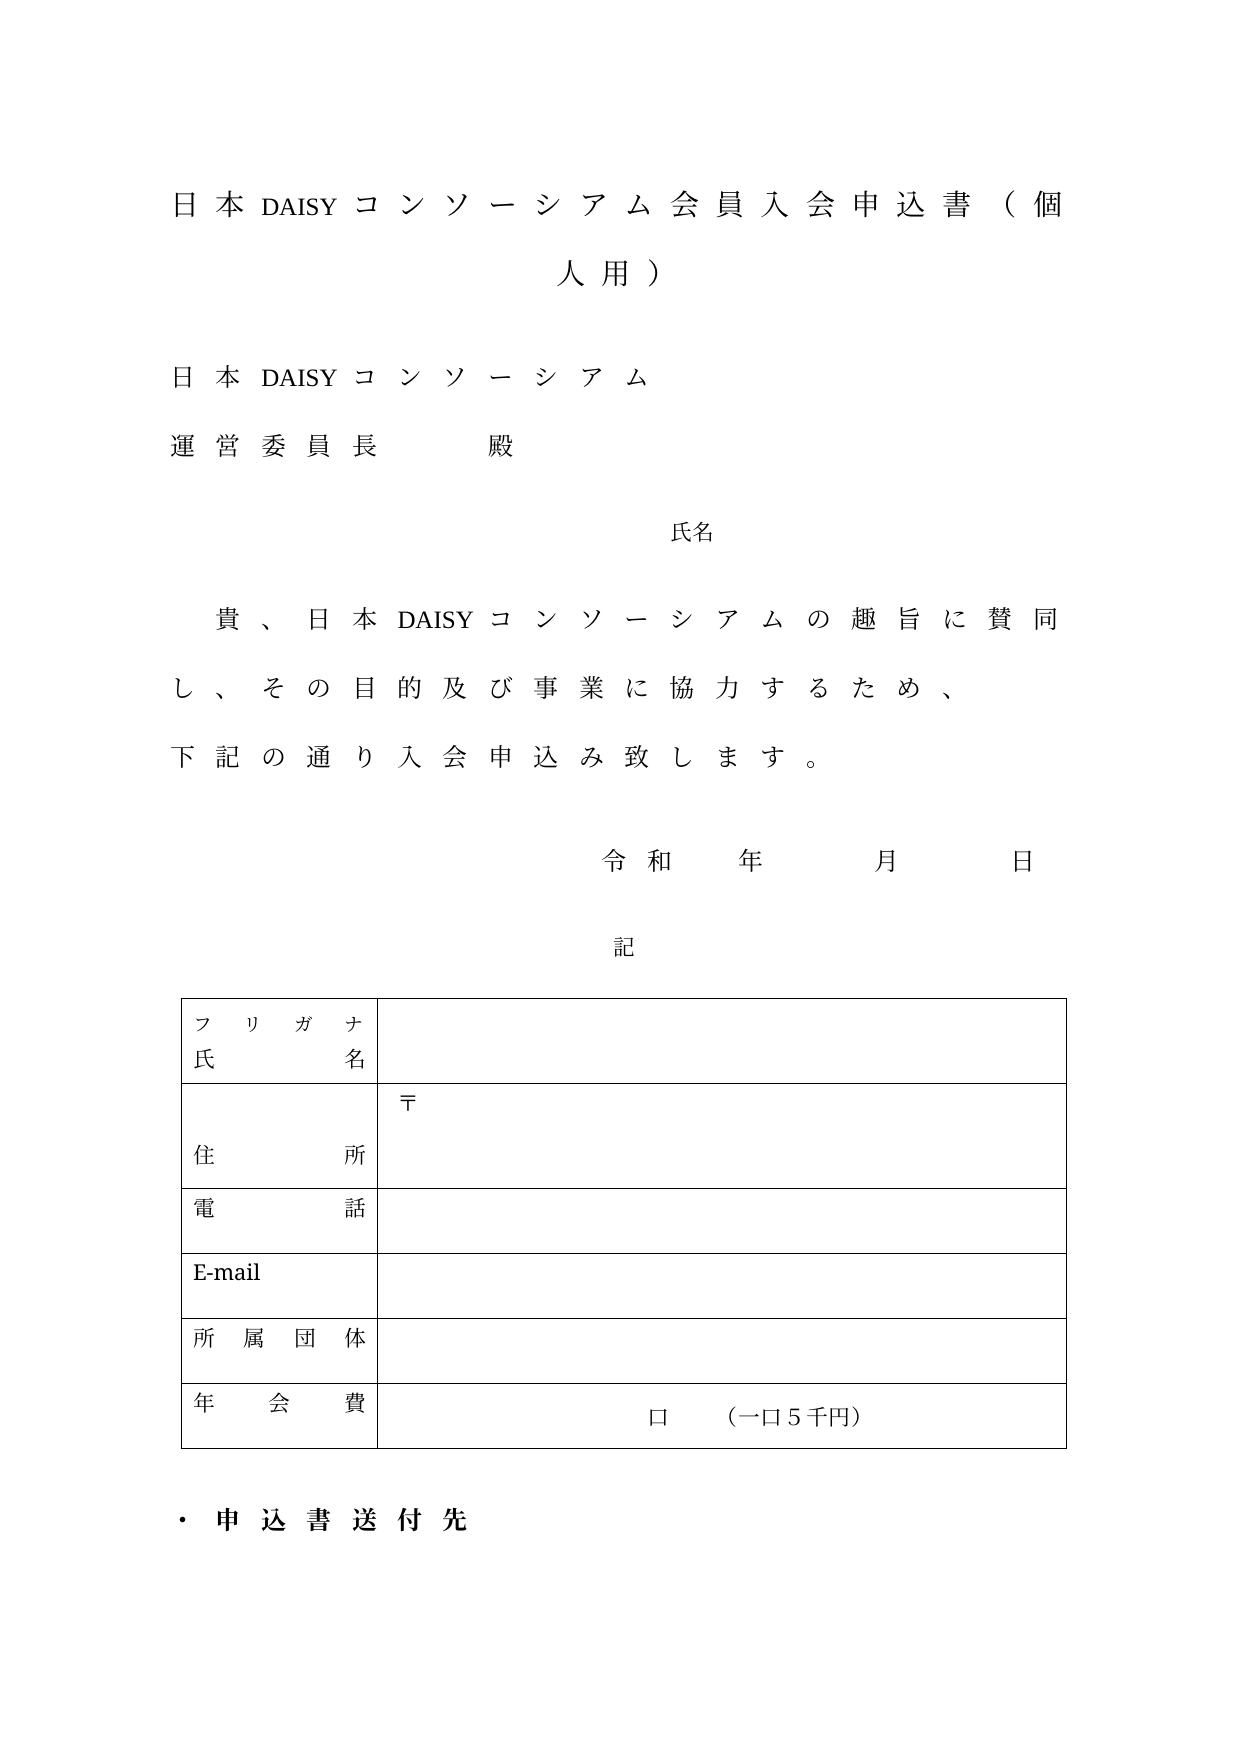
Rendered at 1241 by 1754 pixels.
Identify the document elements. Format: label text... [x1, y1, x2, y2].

subtitle 記 [170, 929, 1078, 963]
text 日本DAISYコンソーシアム会員入会申込書（個人用） [170, 168, 1078, 306]
table_cell 口 （一口５千円） [378, 1384, 1066, 1448]
table_cell 〒 [378, 1084, 1066, 1188]
table_cell [378, 1254, 1066, 1318]
text 令和 年 月 日 [170, 825, 1056, 894]
text ・申込書送付先 [170, 1484, 1059, 1553]
text 運営委員長 殿 [170, 410, 1078, 479]
text 下記の通り入会申込み致します。 [170, 721, 1078, 791]
text 氏名 [170, 514, 1078, 548]
table_cell 住所 [182, 1084, 377, 1188]
table_header フリガナ 氏名 [182, 999, 377, 1083]
table_cell E-mail [182, 1254, 377, 1318]
text 貴、日本DAISYコンソーシアムの趣旨に賛同し、その目的及び事業に協力するため、 [170, 583, 1078, 721]
table_cell 所属団体 [182, 1319, 377, 1383]
table_cell 電話 [182, 1189, 377, 1253]
table_header [378, 999, 1066, 1083]
table_cell [378, 1189, 1066, 1253]
text 日本DAISYコンソーシアム [170, 341, 1078, 410]
table_cell 年会費 [182, 1384, 377, 1448]
table_cell [378, 1319, 1066, 1383]
